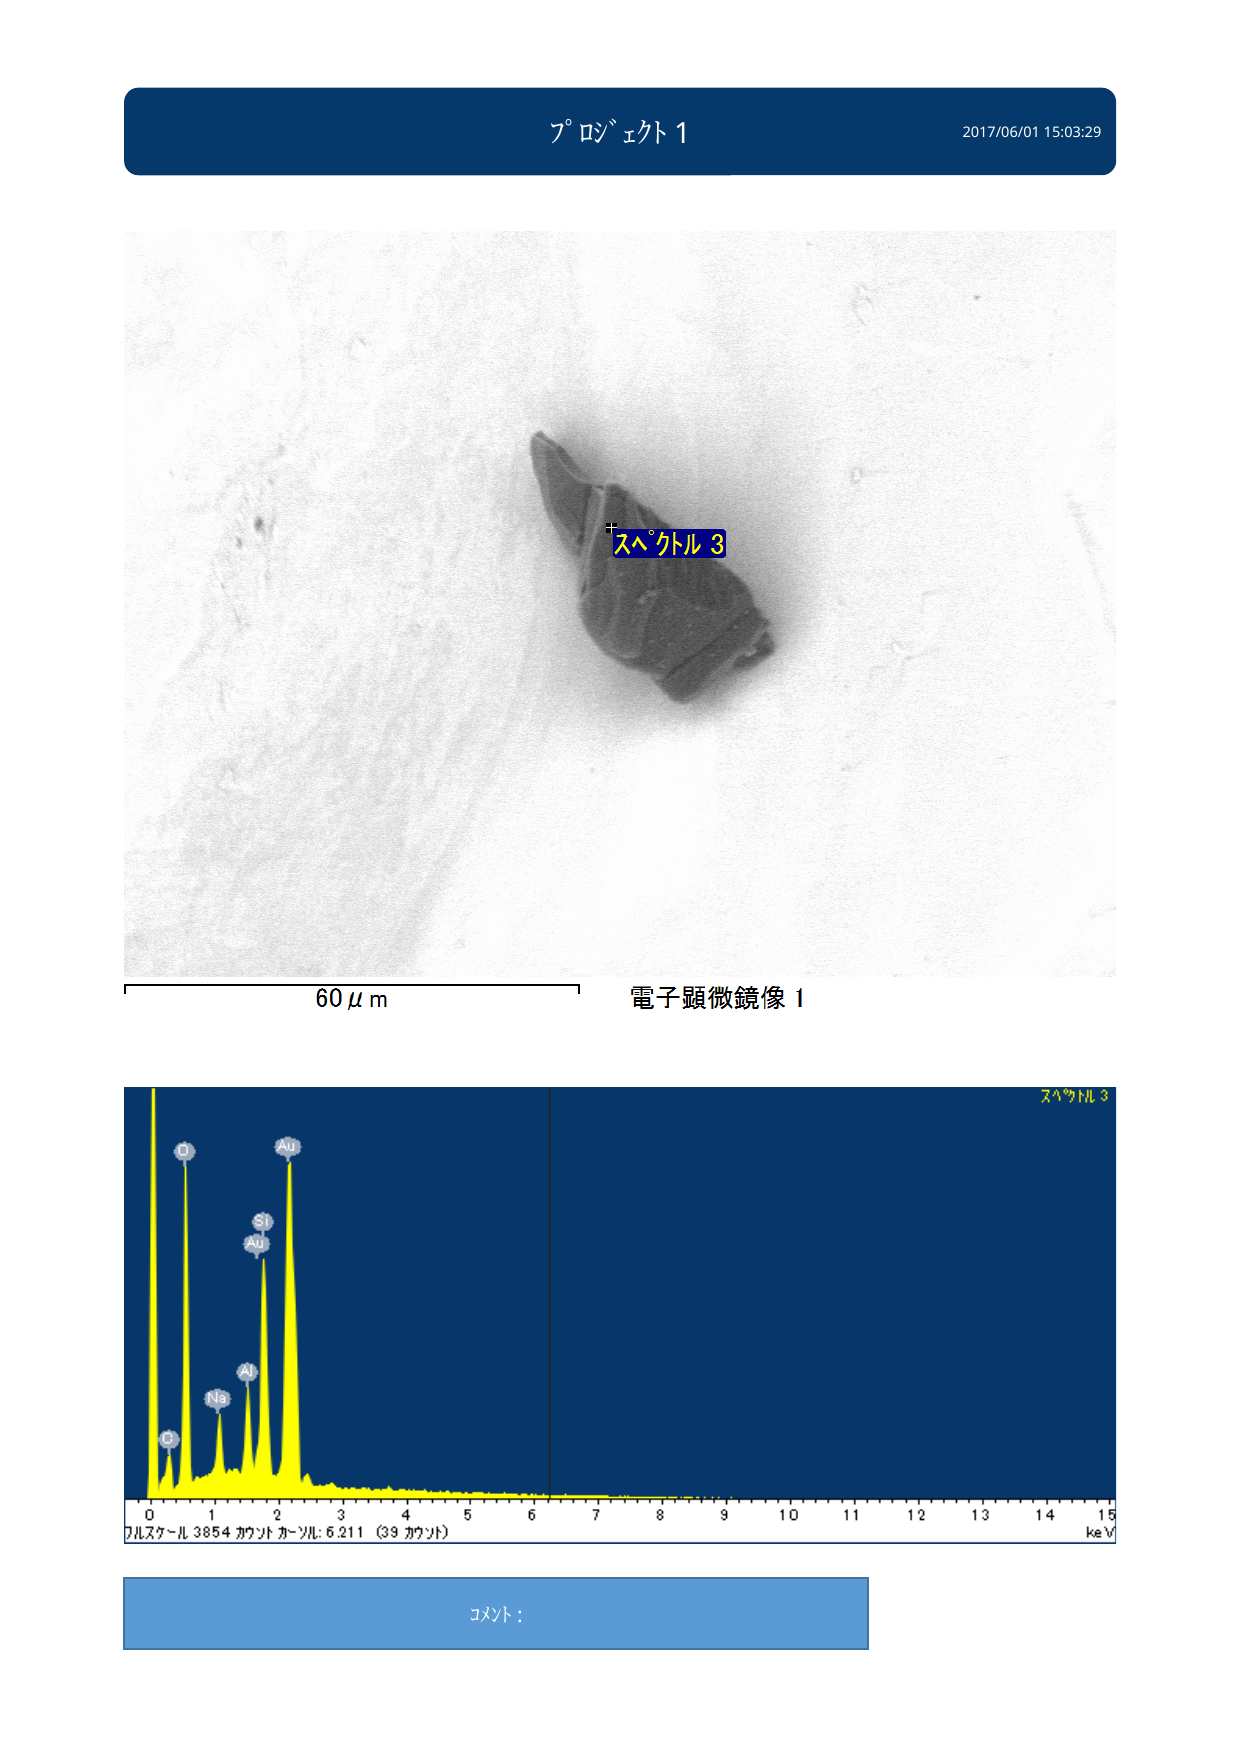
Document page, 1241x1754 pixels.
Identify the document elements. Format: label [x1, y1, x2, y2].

picture [124, 1087, 1117, 1544]
picture [124, 192, 1117, 1053]
